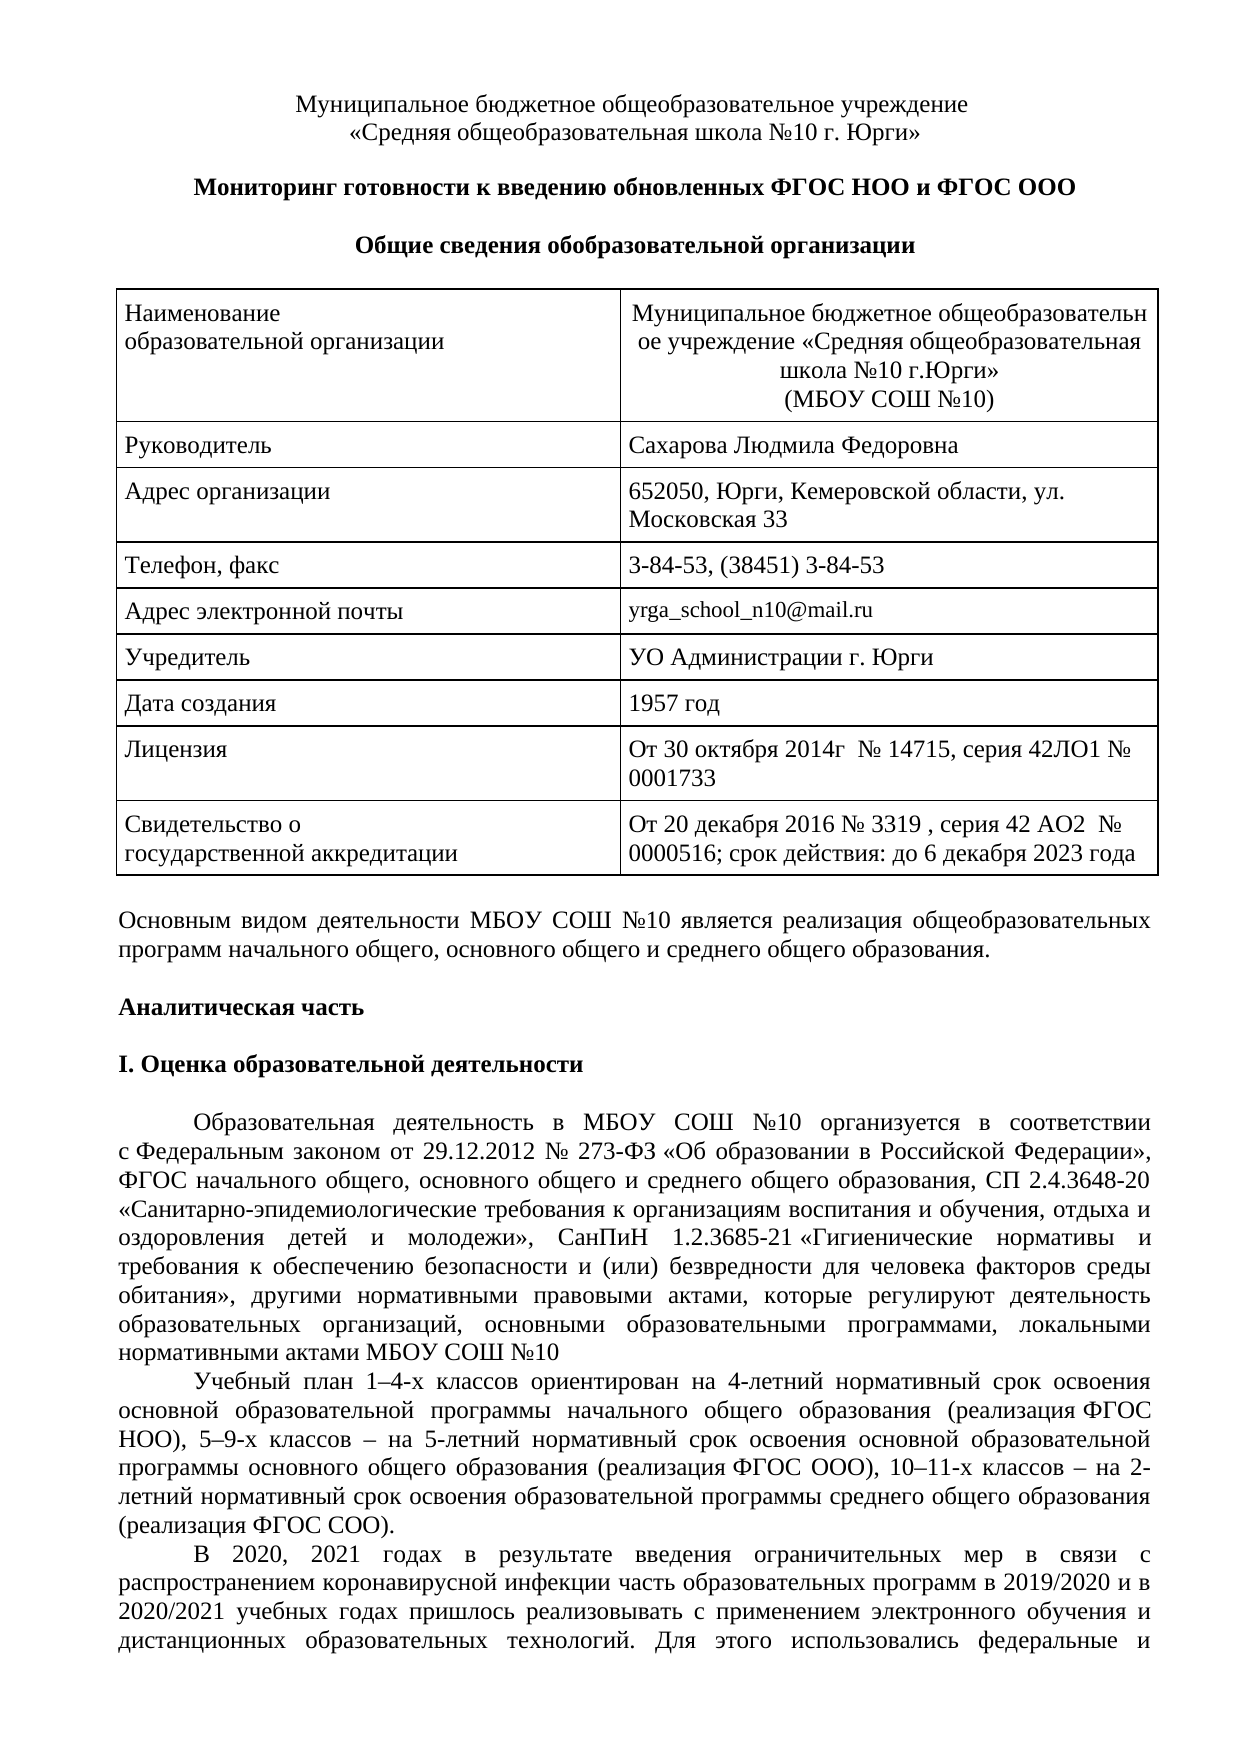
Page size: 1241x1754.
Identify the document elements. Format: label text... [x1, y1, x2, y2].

text Основным видом деятельности МБОУ СОШ №10 является реализация общеобразовательных программ начального общего, основного общего и среднего общего образования. [118, 905, 1152, 962]
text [118, 1539, 1152, 1654]
table_cell Учредитель [117, 635, 620, 679]
text Образовательная деятельность в МБОУ СОШ №10 организуется в соответствии с Федеральным законом от 29.12.2012 № 273-ФЗ «Об образовании в Российской Федерации», ФГОС начального общего, основного общего и среднего общего образования, СП 2.4.3648-20 «Санитарно-эпидемиологические требования к организациям воспитания и обучения, отдыха и оздоровления детей и молодежи», СанПиН 1.2.3685-21 «Гигиенические нормативы и требования к обеспечению безопасности и (или) безвредности для человека факторов среды обитания», другими нормативными правовыми актами, которые регулируют деятельность образовательных организаций, основными образовательными программами, локальными нормативными актами МБОУ СОШ №10 [118, 1107, 1152, 1366]
table_cell Дата создания [117, 681, 620, 725]
table_cell От 30 октября 2014г № 14715, серия 42ЛО1 № 0001733 [621, 727, 1157, 799]
text «Средняя общеобразовательная школа №10 г. Юрги» [118, 117, 1152, 172]
table_cell 1957 год [621, 681, 1157, 725]
text Общие сведения обобразовательной организации [118, 230, 1152, 259]
table_cell Телефон, факс [117, 543, 620, 587]
text Мониторинг готовности к введению обновленных ФГОС НОО и ФГОС ООО [118, 172, 1152, 201]
table_cell От 20 декабря 2016 № 3319 , серия 42 АО2 № 0000516; срок действия: до 6 декабря 2023 года [621, 801, 1157, 874]
table_cell yrga_school_n10@mail.ru [621, 589, 1157, 633]
table_header Муниципальное бюджетное общеобразовательное учреждение «Средняя общеобразовательная школа №10 г.Юрги» (МБОУ СОШ №10) [621, 290, 1157, 421]
table_cell Адрес организации [117, 468, 620, 541]
text Учебный план 1–4-х классов ориентирован на 4-летний нормативный срок освоения основной образовательной программы начального общего образования (реализация ФГОС НОО), 5–9-х классов – на 5-летний нормативный срок освоения основной образовательной программы основного общего образования (реализация ФГОС ООО), 10–11-х классов – на 2-летний нормативный срок освоения образовательной программы среднего общего образования (реализация ФГОС СОО). [118, 1366, 1152, 1539]
table_cell 3-84-53, (38451) 3-84-53 [621, 543, 1157, 587]
text Муниципальное бюджетное общеобразовательное учреждение [118, 89, 1152, 117]
table_cell Адрес электронной почты [117, 589, 620, 633]
table_cell 652050, Юрги, Кемеровской области, ул. Московская 33 [621, 468, 1157, 541]
table_header Наименование образовательной организации [117, 290, 620, 421]
table_cell Лицензия [117, 727, 620, 799]
table_cell Руководитель [117, 422, 620, 466]
table_cell УО Администрации г. Юрги [621, 635, 1157, 679]
table_cell Свидетельство о государственной аккредитации [117, 801, 620, 874]
text I. Оценка образовательной деятельности [118, 1049, 1152, 1078]
table_cell Сахарова Людмила Федоровна [621, 422, 1157, 466]
text Аналитическая часть [118, 992, 1152, 1020]
